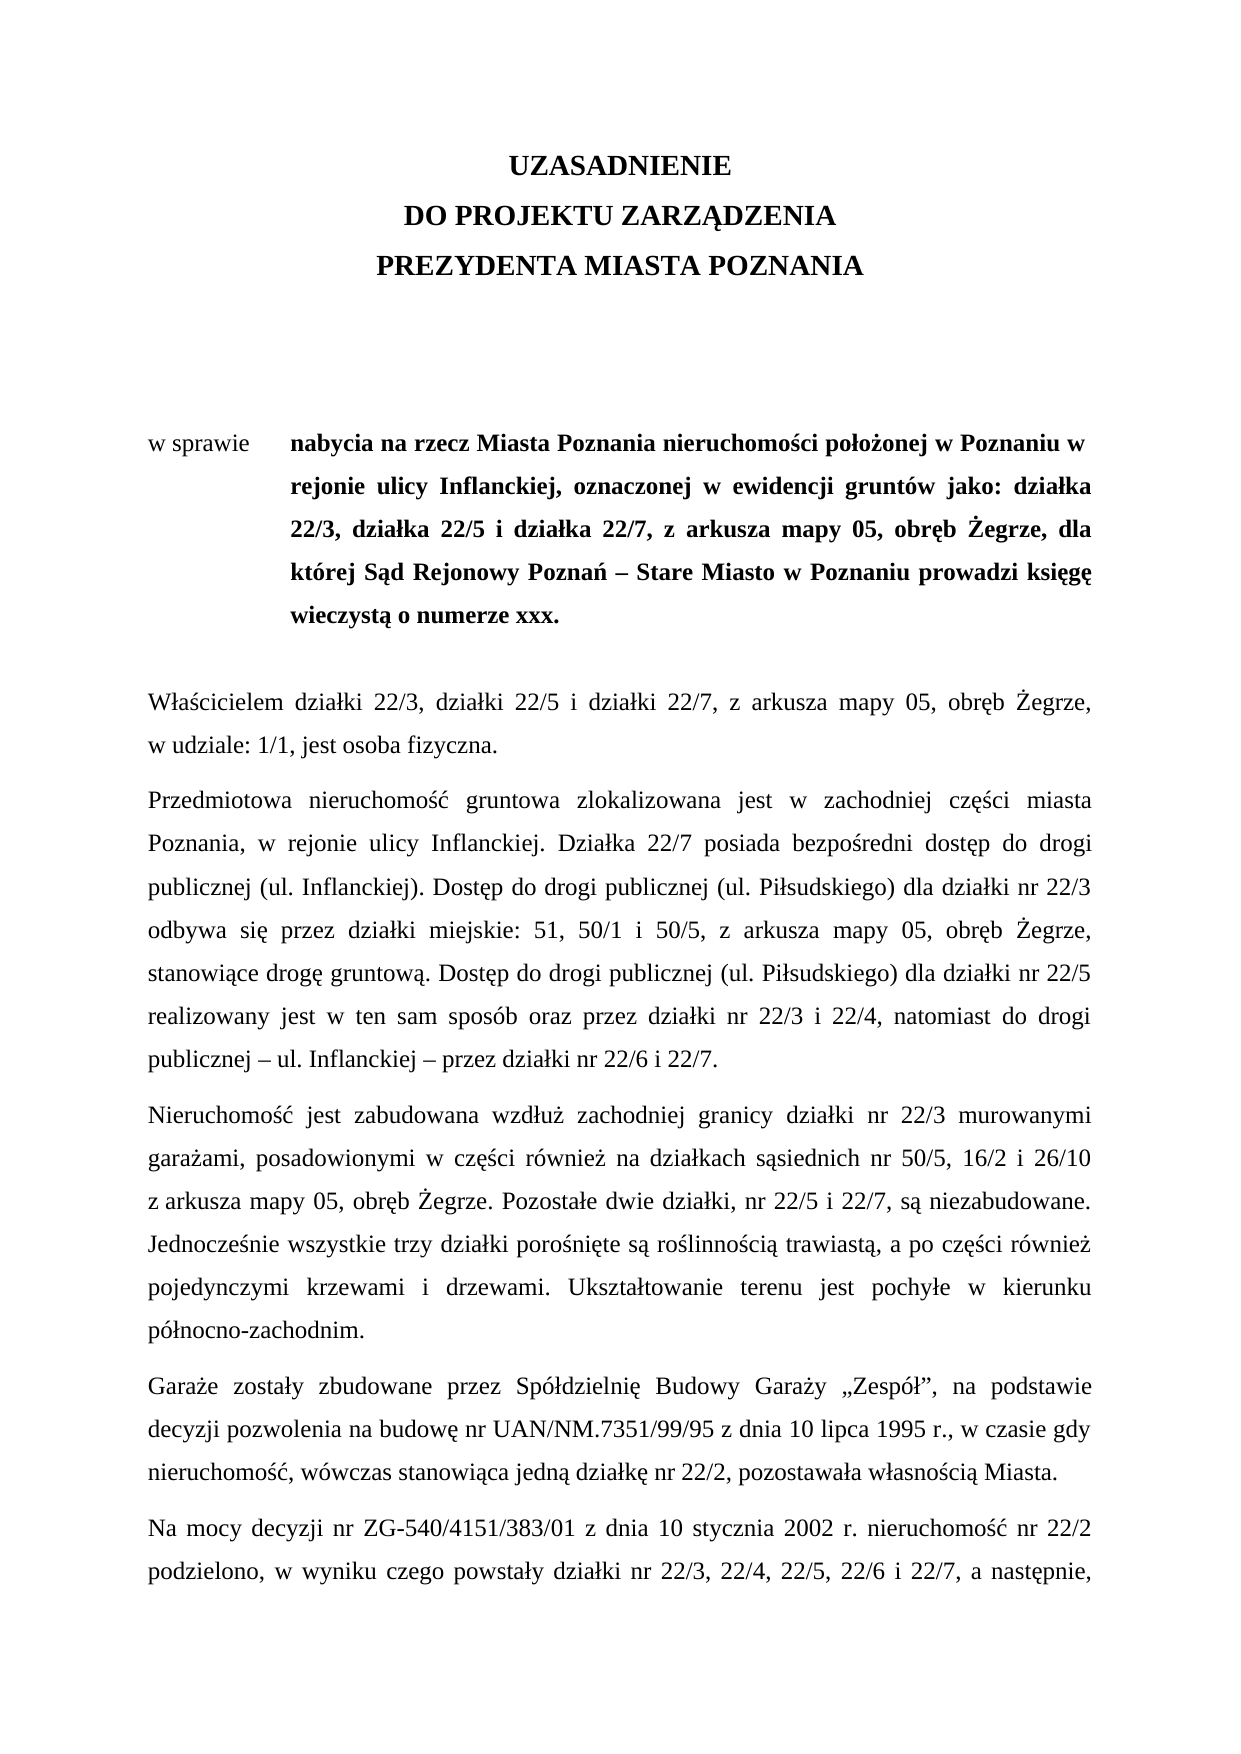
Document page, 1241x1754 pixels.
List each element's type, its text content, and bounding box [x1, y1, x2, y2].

text Właścicielem działki 22/3, działki 22/5 i działki 22/7, z arkusza mapy 05, obręb Żegrze, w udziale: 1/1, jest osoba fizyczna. [148, 687, 1093, 758]
table_header w sprawie [136, 428, 279, 643]
subtitle UZASADNIENIE [148, 148, 1093, 181]
subtitle PREZYDENTA MIASTA POZNANIA [148, 248, 1093, 282]
table_header nabycia na rzecz Miasta Poznania nieruchomości położonej w Poznaniu w rejonie ulicy Inflanckiej, oznaczonej w ewidencji gruntów jako: działka 22/3, działka 22/5 i działka 22/7, z arkusza mapy 05, obręb Żegrze, dla której Sąd Rejonowy Poznań – Stare Miasto w Poznaniu prowadzi księgę wieczystą o numerze xxx. [279, 428, 1104, 643]
text Garaże zostały zbudowane przez Spółdzielnię Budowy Garaży „Zespół”, na podstawie decyzji pozwolenia na budowę nr UAN/NM.7351/99/95 z dnia 10 lipca 1995 r., w czasie gdy nieruchomość, wówczas stanowiąca jedną działkę nr 22/2, pozostawała własnością Miasta. [148, 1371, 1093, 1486]
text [148, 1513, 1093, 1585]
text Przedmiotowa nieruchomość gruntowa zlokalizowana jest w zachodniej części miasta Poznania, w rejonie ulicy Inflanckiej. Działka 22/7 posiada bezpośredni dostęp do drogi publicznej (ul. Inflanckiej). Dostęp do drogi publicznej (ul. Piłsudskiego) dla działki nr 22/3 odbywa się przez działki miejskie: 51, 50/1 i 50/5, z arkusza mapy 05, obręb Żegrze, stanowiące drogę gruntową. Dostęp do drogi publicznej (ul. Piłsudskiego) dla działki nr 22/5 realizowany jest w ten sam sposób oraz przez działki nr 22/3 i 22/4, natomiast do drogi publicznej – ul. Inflanckiej – przez działki nr 22/6 i 22/7. [148, 785, 1093, 1073]
subtitle DO PROJEKTU ZARZĄDZENIA [148, 198, 1093, 231]
text Nieruchomość jest zabudowana wzdłuż zachodniej granicy działki nr 22/3 murowanymi garażami, posadowionymi w części również na działkach sąsiednich nr 50/5, 16/2 i 26/10 z arkusza mapy 05, obręb Żegrze. Pozostałe dwie działki, nr 22/5 i 22/7, są niezabudowane. Jednocześnie wszystkie trzy działki porośnięte są roślinnością trawiastą, a po części również pojedynczymi krzewami i drzewami. Ukształtowanie terenu jest pochyłe w kierunku północno-zachodnim. [148, 1100, 1093, 1344]
